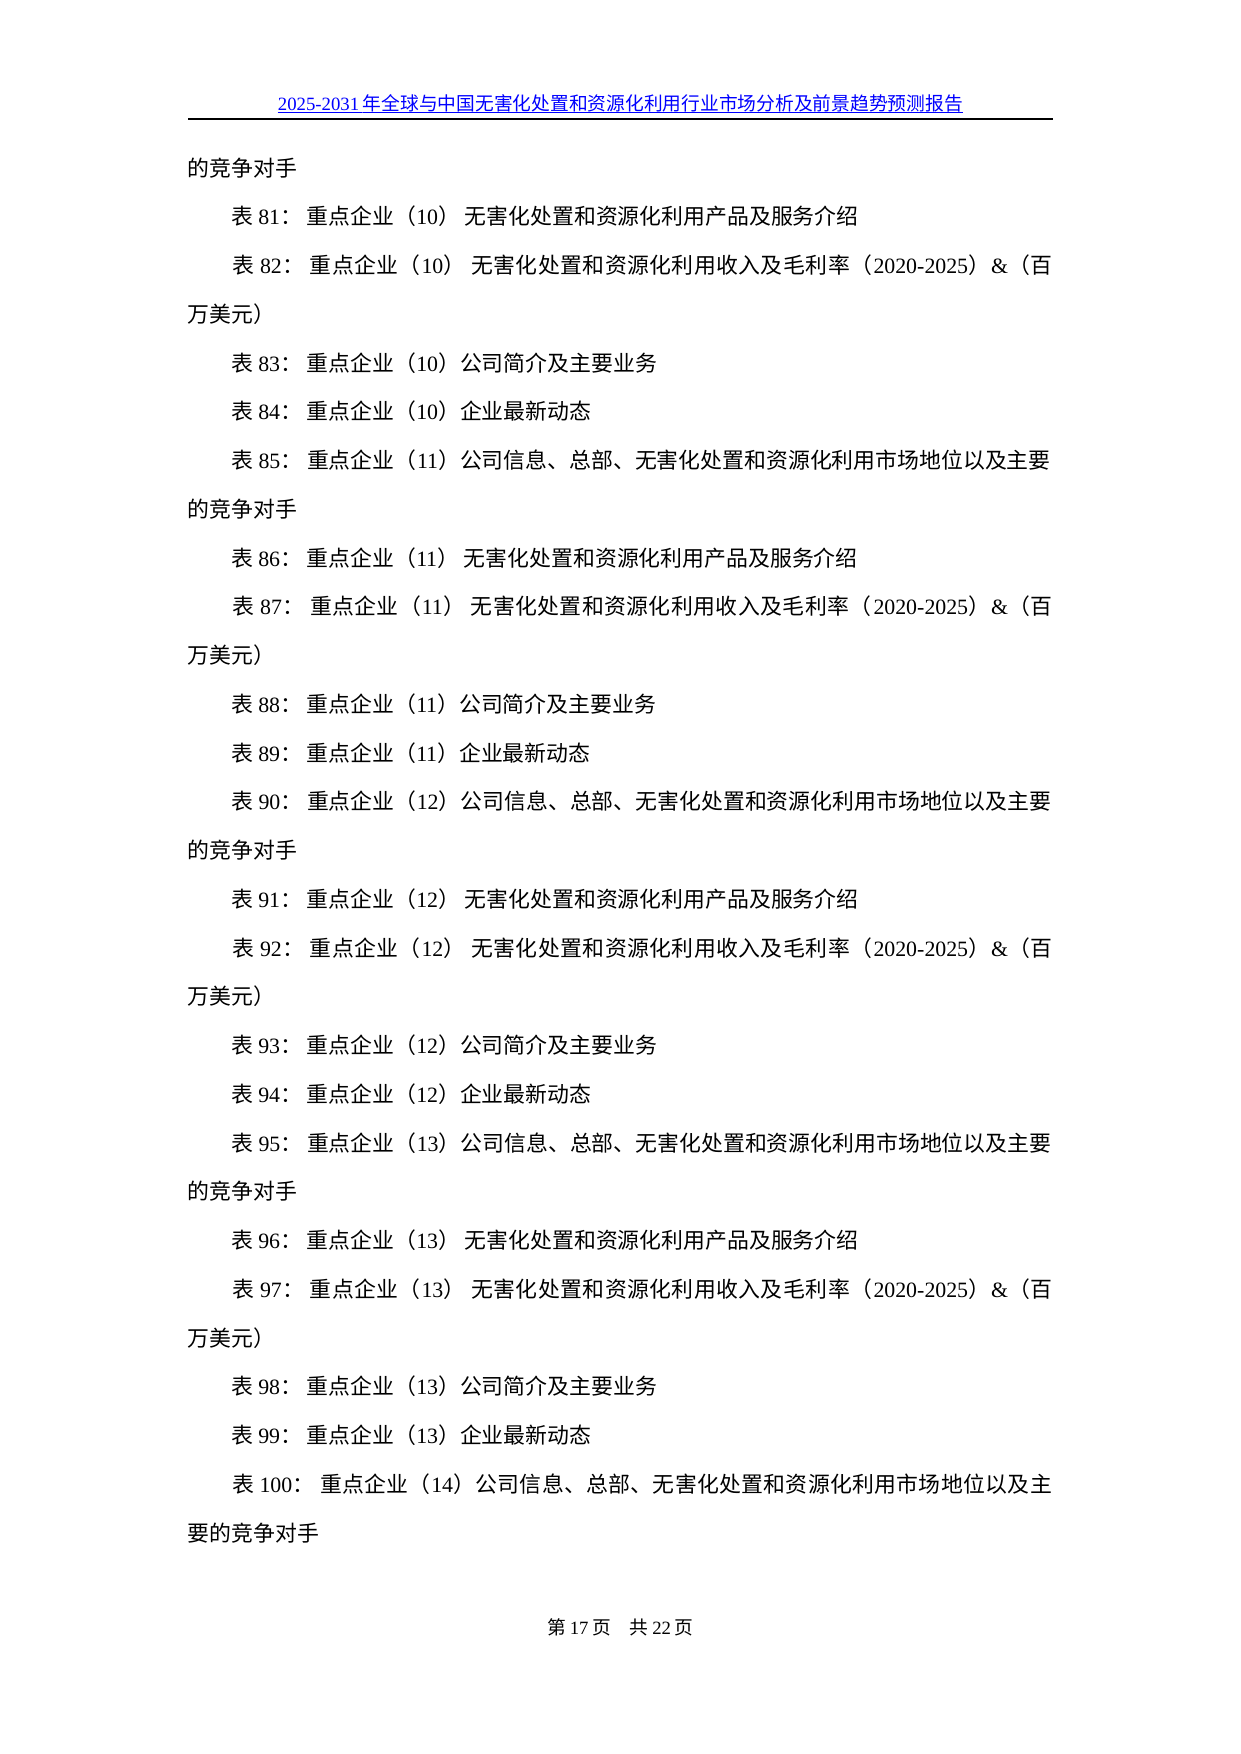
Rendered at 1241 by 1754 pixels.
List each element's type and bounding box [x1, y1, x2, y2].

text [187, 150, 1053, 1548]
